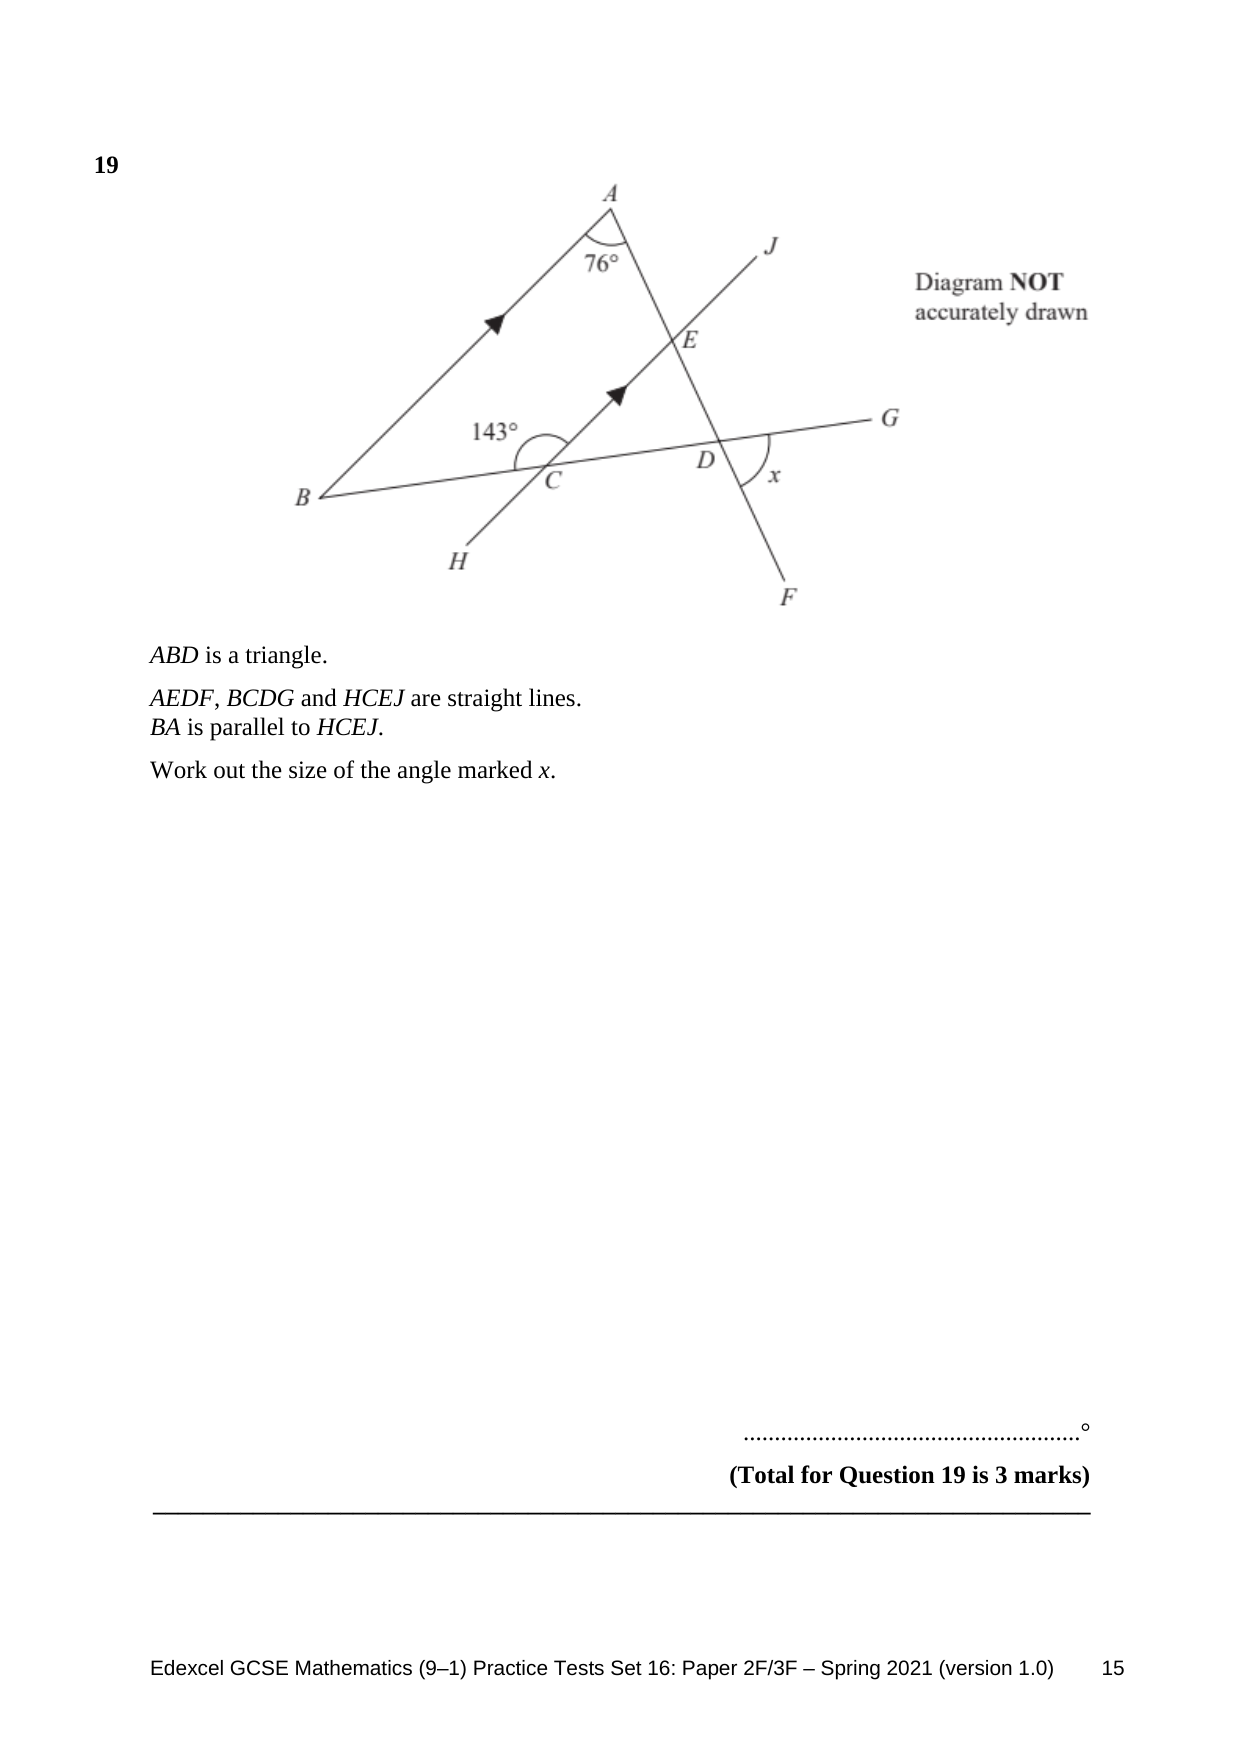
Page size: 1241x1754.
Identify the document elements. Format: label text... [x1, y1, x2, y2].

text (Total for Question 19 is 3 marks) [150, 1460, 1090, 1488]
text ......................................................° [150, 1417, 1090, 1445]
text AEDF, BCDG and HCEJ are straight lines. [150, 683, 1090, 712]
text Work out the size of the angle marked x. [150, 755, 1090, 784]
text ___________________________________________________________________________ [94, 1488, 1090, 1517]
text BA is parallel to HCEJ. [150, 712, 1090, 741]
text ABD is a triangle. [150, 640, 1090, 669]
text 19 [94, 150, 1090, 179]
